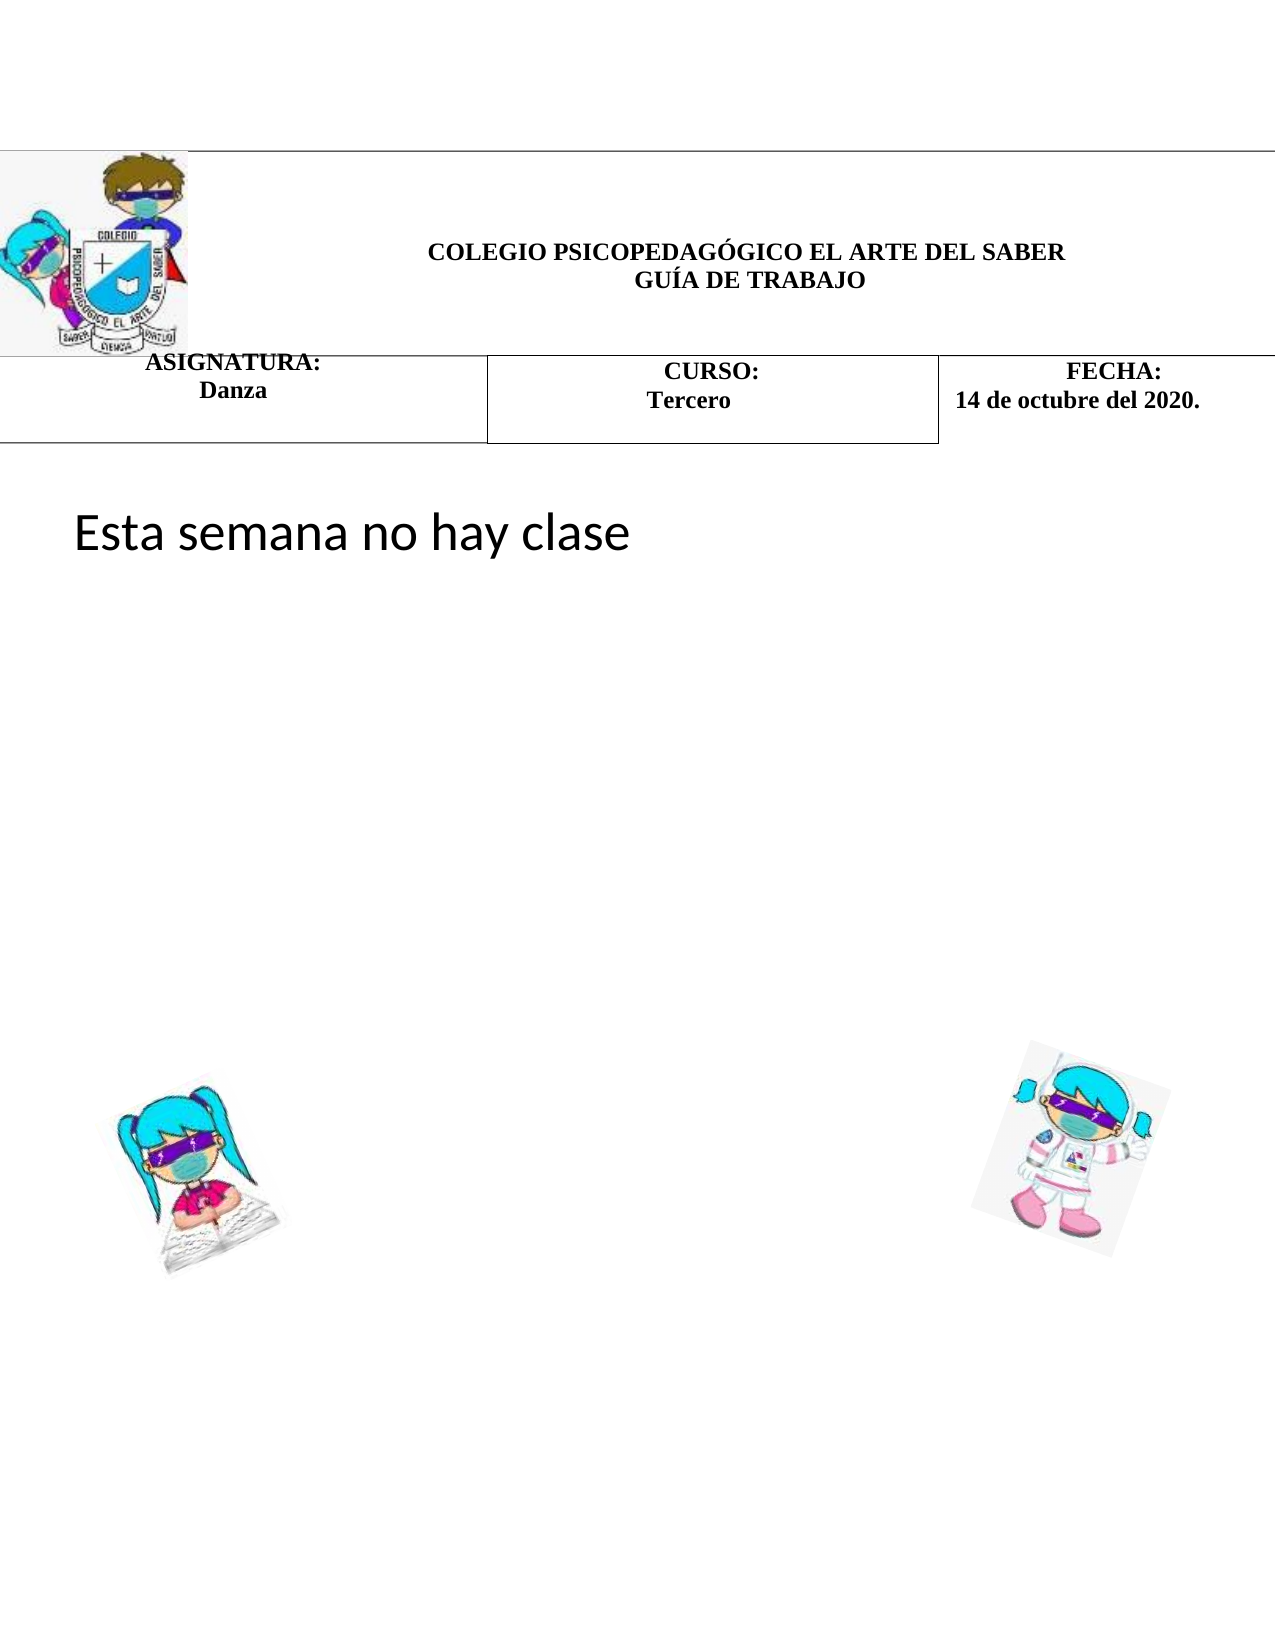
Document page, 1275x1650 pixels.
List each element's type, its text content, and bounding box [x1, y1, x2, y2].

picture [94, 1068, 293, 1281]
text Danza [143, 376, 323, 404]
text ASIGNATURA: [143, 347, 323, 376]
picture [0, 151, 188, 356]
text Esta semana no hay clase [0, 498, 1275, 564]
picture [970, 1040, 1172, 1258]
text FECHA: [1066, 357, 1275, 385]
text 14 de octubre del 2020. [955, 385, 1275, 414]
